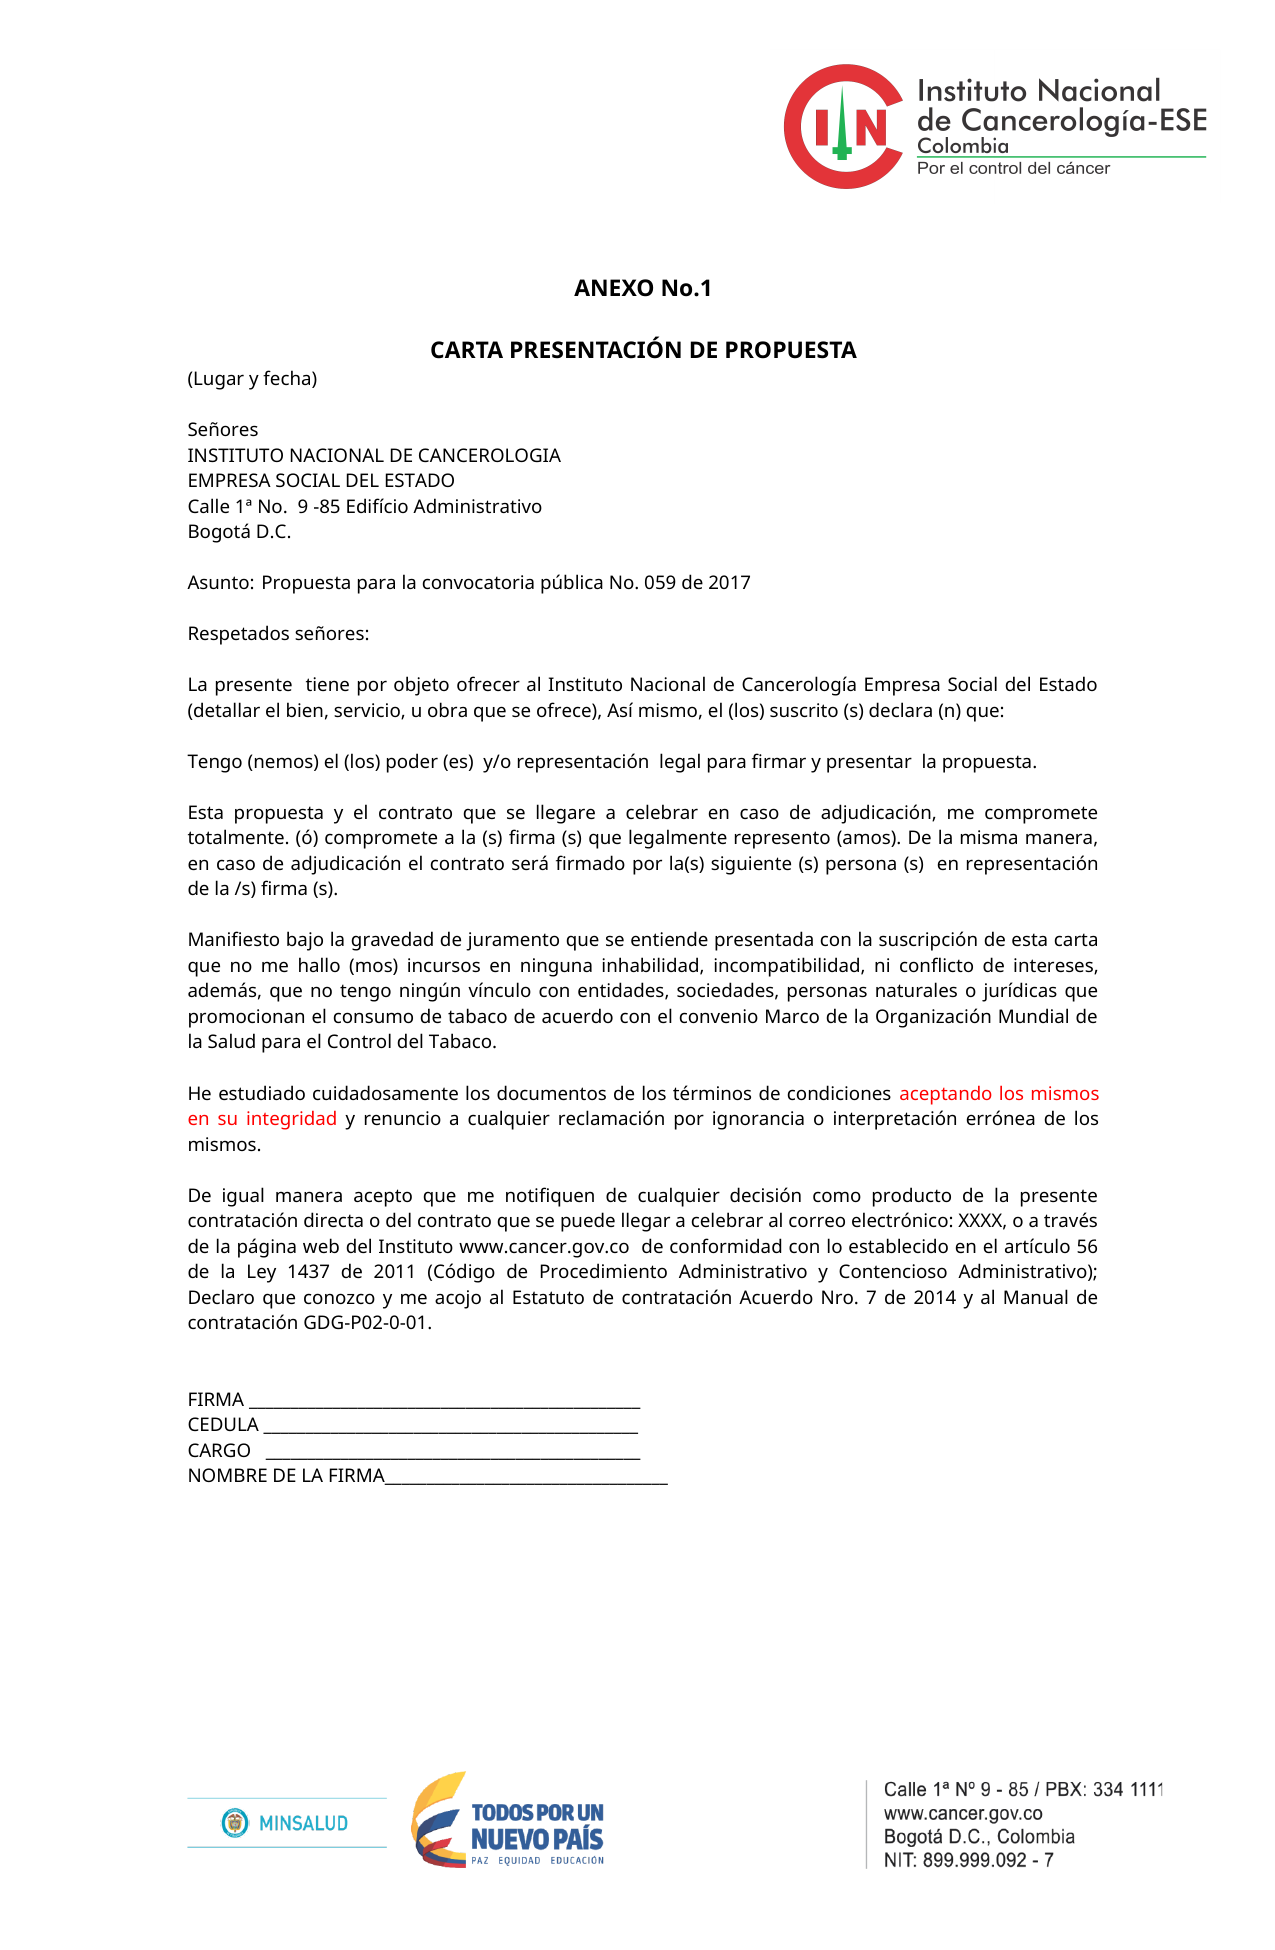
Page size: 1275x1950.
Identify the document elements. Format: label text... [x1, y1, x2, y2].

text CEDULA _____________________________________________ [187, 1412, 1099, 1437]
subtitle ANEXO No.1 [187, 272, 1099, 303]
text De igual manera acepto que me notifiquen de cualquier decisión como producto de la presente contratación directa o del contrato que se puede llegar a celebrar al correo electrónico: XXXX, o a través de la página web del Instituto www.cancer.gov.co de conformidad con lo establecido en el artículo 56 de la Ley 1437 de 2011 (Código de Procedimiento Administrativo y Contencioso Administrativo); Declaro que conozco y me acojo al Estatuto de contratación Acuerdo Nro. 7 de 2014 y al Manual de contratación GDG-P02-0-01. [187, 1182, 1099, 1335]
text Tengo (nemos) el (los) poder (es) y/o representación legal para firmar y presentar la propuesta. [187, 748, 1099, 774]
subtitle CARTA PRESENTACIÓN DE PROPUESTA [187, 334, 1099, 365]
text La presente tiene por objeto ofrecer al Instituto Nacional de Cancerología Empresa Social del Estado (detallar el bien, servicio, u obra que se ofrece), Así mismo, el (los) suscrito (s) declara (n) que: [187, 672, 1099, 723]
text Bogotá D.C. [187, 518, 1099, 544]
text INSTITUTO NACIONAL DE CANCEROLOGIA [187, 442, 1099, 467]
text CARGO _____________________________________________ [187, 1437, 1099, 1463]
text Calle 1ª No. 9 -85 Edifício Administrativo [187, 493, 1099, 518]
text He estudiado cuidadosamente los documentos de los términos de condiciones aceptando los mismos en su integridad y renuncio a cualquier reclamación por ignorancia o interpretación errónea de los mismos. [187, 1080, 1099, 1156]
text Manifiesto bajo la gravedad de juramento que se entiende presentada con la suscripción de esta carta que no me hallo (mos) incursos en ninguna inhabilidad, incompatibilidad, ni conflicto de intereses, además, que no tengo ningún vínculo con entidades, sociedades, personas naturales o jurídicas que promocionan el consumo de tabaco de acuerdo con el convenio Marco de de para el Control del Tabaco. [187, 927, 1099, 1054]
text Asunto: Propuesta para la convocatoria pública No. 059 de 2017 [187, 569, 1099, 595]
text (Lugar y fecha) [187, 365, 1099, 391]
picture [769, 49, 1221, 204]
text Señores [187, 416, 1099, 442]
text NOMBRE DE __________________________________ [187, 1463, 1099, 1488]
picture [187, 1771, 1163, 1869]
text Esta propuesta y el contrato que se llegare a celebrar en caso de adjudicación, me compromete totalmente. (ó) compromete a la (s) firma (s) que legalmente represento (amos). De la misma manera, en caso de adjudicación el contrato será firmado por la(s) siguiente (s) persona (s) en representación de la /s) firma (s). [187, 799, 1099, 901]
text FIRMA _______________________________________________ [187, 1386, 1099, 1412]
text Respetados señores: [187, 621, 1099, 646]
text EMPRESA SOCIAL DEL ESTADO [187, 467, 1099, 493]
